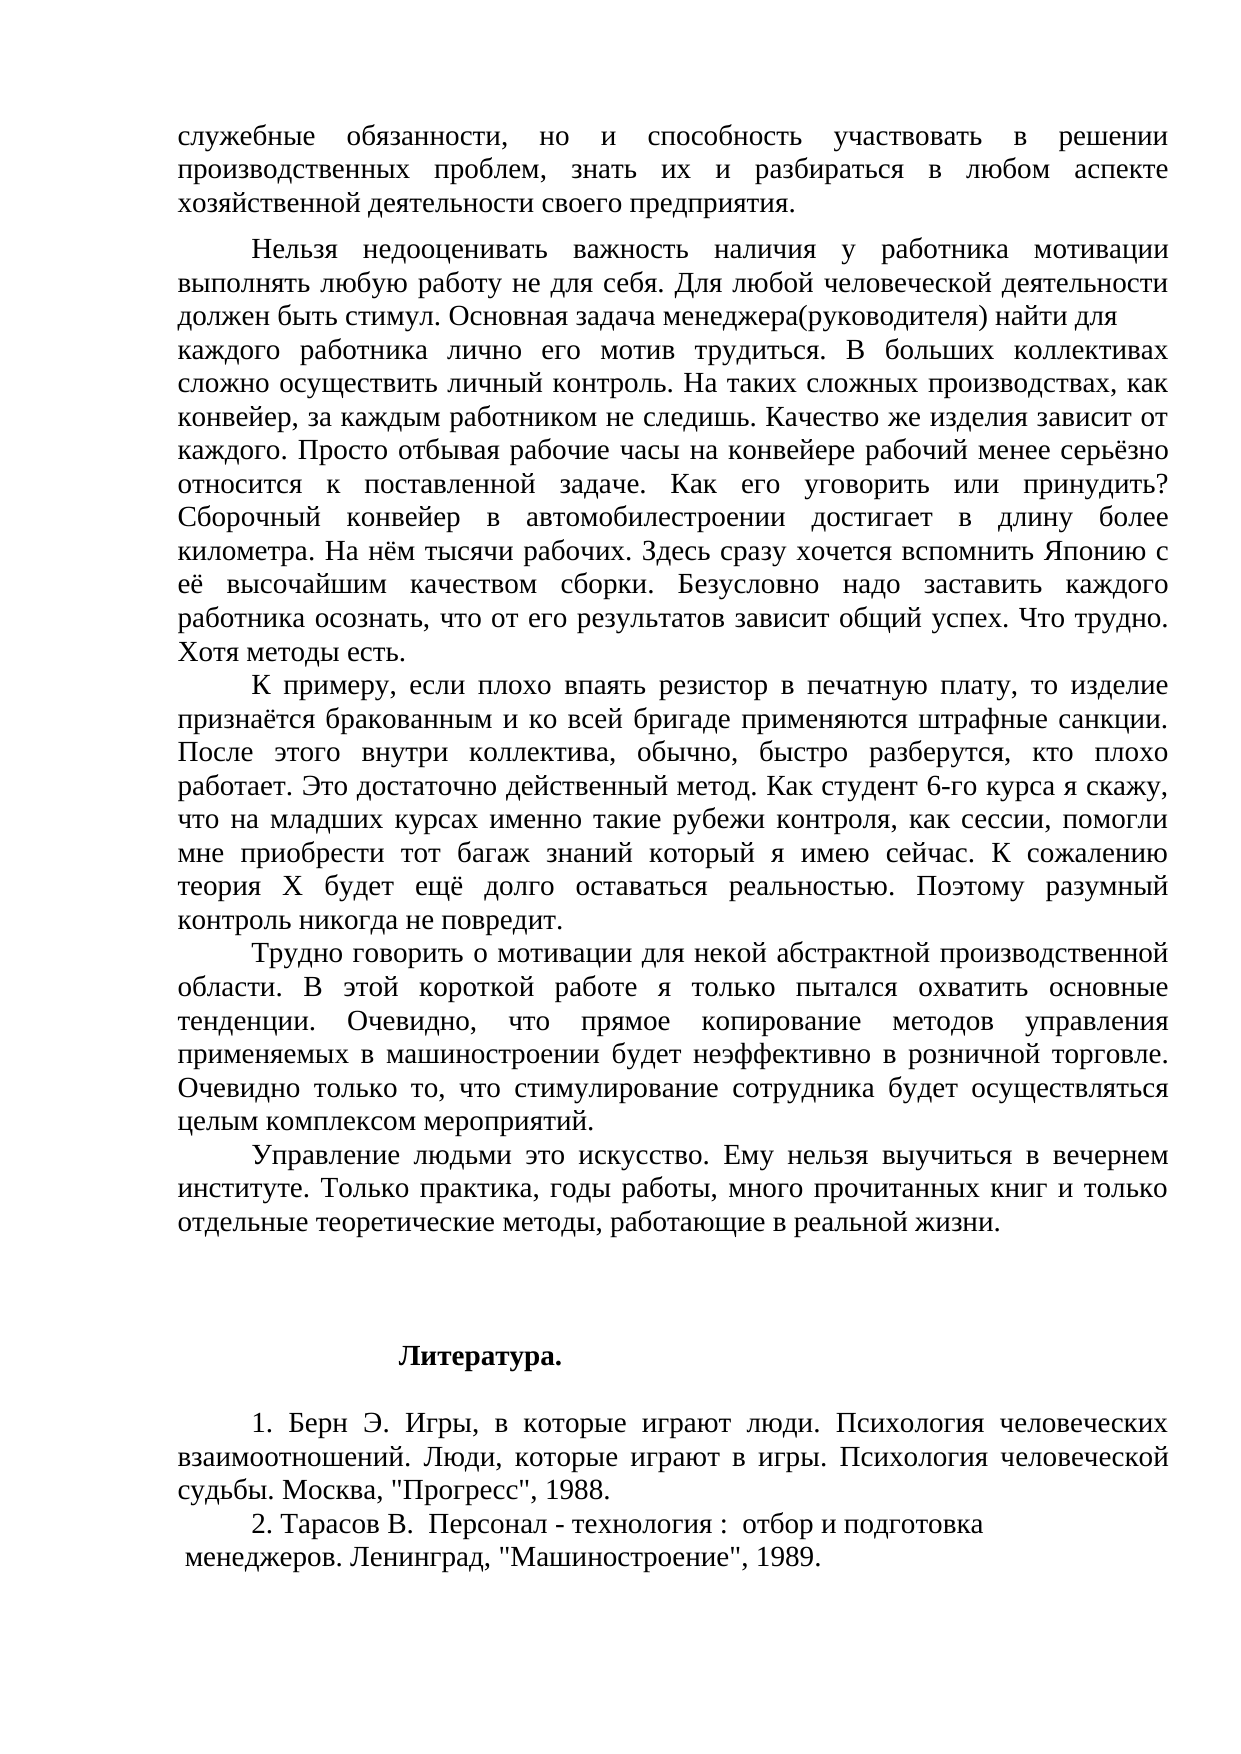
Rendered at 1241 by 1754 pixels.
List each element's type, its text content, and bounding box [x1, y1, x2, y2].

text менеджеров. Ленинград, "Машиностроение", 1989. [177, 1539, 1169, 1573]
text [177, 118, 1169, 219]
text Литература. [251, 1338, 1169, 1372]
text каждого работника лично его мотив трудиться. В больших коллективах сложно осуществить личный контроль. На таких сложных производствах, как конвейер, за каждым работником не следишь. Качество же изделия зависит от каждого. Просто отбывая рабочие часы на конвейере рабочий менее серьёзно относится к поставленной задаче. Как его уговорить или принудить? Сборочный конвейер в автомобилестроении достигает в длину более километра. На нём тысячи рабочих. Здесь сразу хочется вспомнить Японию с её высочайшим качеством сборки. Безусловно надо заставить каждого работника осознать, что от его результатов зависит общий успех. Что трудно. Хотя методы есть. [177, 332, 1169, 667]
text 1. Берн Э. Игры, в которые играют люди. Психология человеческих взаимоотношений. Люди, которые играют в игры. Психология человеческой судьбы. Москва, "Прогресс", 1988. [177, 1405, 1169, 1506]
text К примеру, если плохо впаять резистор в печатную плату, то изделие признаётся бракованным и ко всей бригаде применяются штрафные санкции. После этого внутри коллектива, обычно, быстро разберутся, кто плохо работает. Это достаточно действенный метод. Как студент 6-го курса я скажу, что на младших курсах именно такие рубежи контроля, как сессии, помогли мне приобрести тот багаж знаний который я имею сейчас. К сожалению теория Х будет ещё долго оставаться реальностью. Поэтому разумный контроль никогда не повредит. [177, 667, 1169, 936]
text Трудно говорить о мотивации для некой абстрактной производственной области. В этой короткой работе я только пытался охватить основные тенденции. Очевидно, что прямое копирование методов управления применяемых в машиностроении будет неэффективно в розничной торговле. Очевидно только то, что стимулирование сотрудника будет осуществляться целым комплексом мероприятий. [177, 936, 1169, 1137]
text Нельзя недооценивать важность наличия у работника мотивации выполнять любую работу не для себя. Для любой человеческой деятельности должен быть стимул. Основная задача менеджера(руководителя) найти для [177, 231, 1169, 332]
text 2. Тарасов В. Персонал - технология : отбор и подготовка [177, 1506, 1169, 1539]
text Управление людьми это искусство. Ему нельзя выучиться в вечернем институте. Только практика, годы работы, много прочитанных книг и только отдельные теоретические методы, работающие в реальной жизни. [177, 1137, 1169, 1237]
